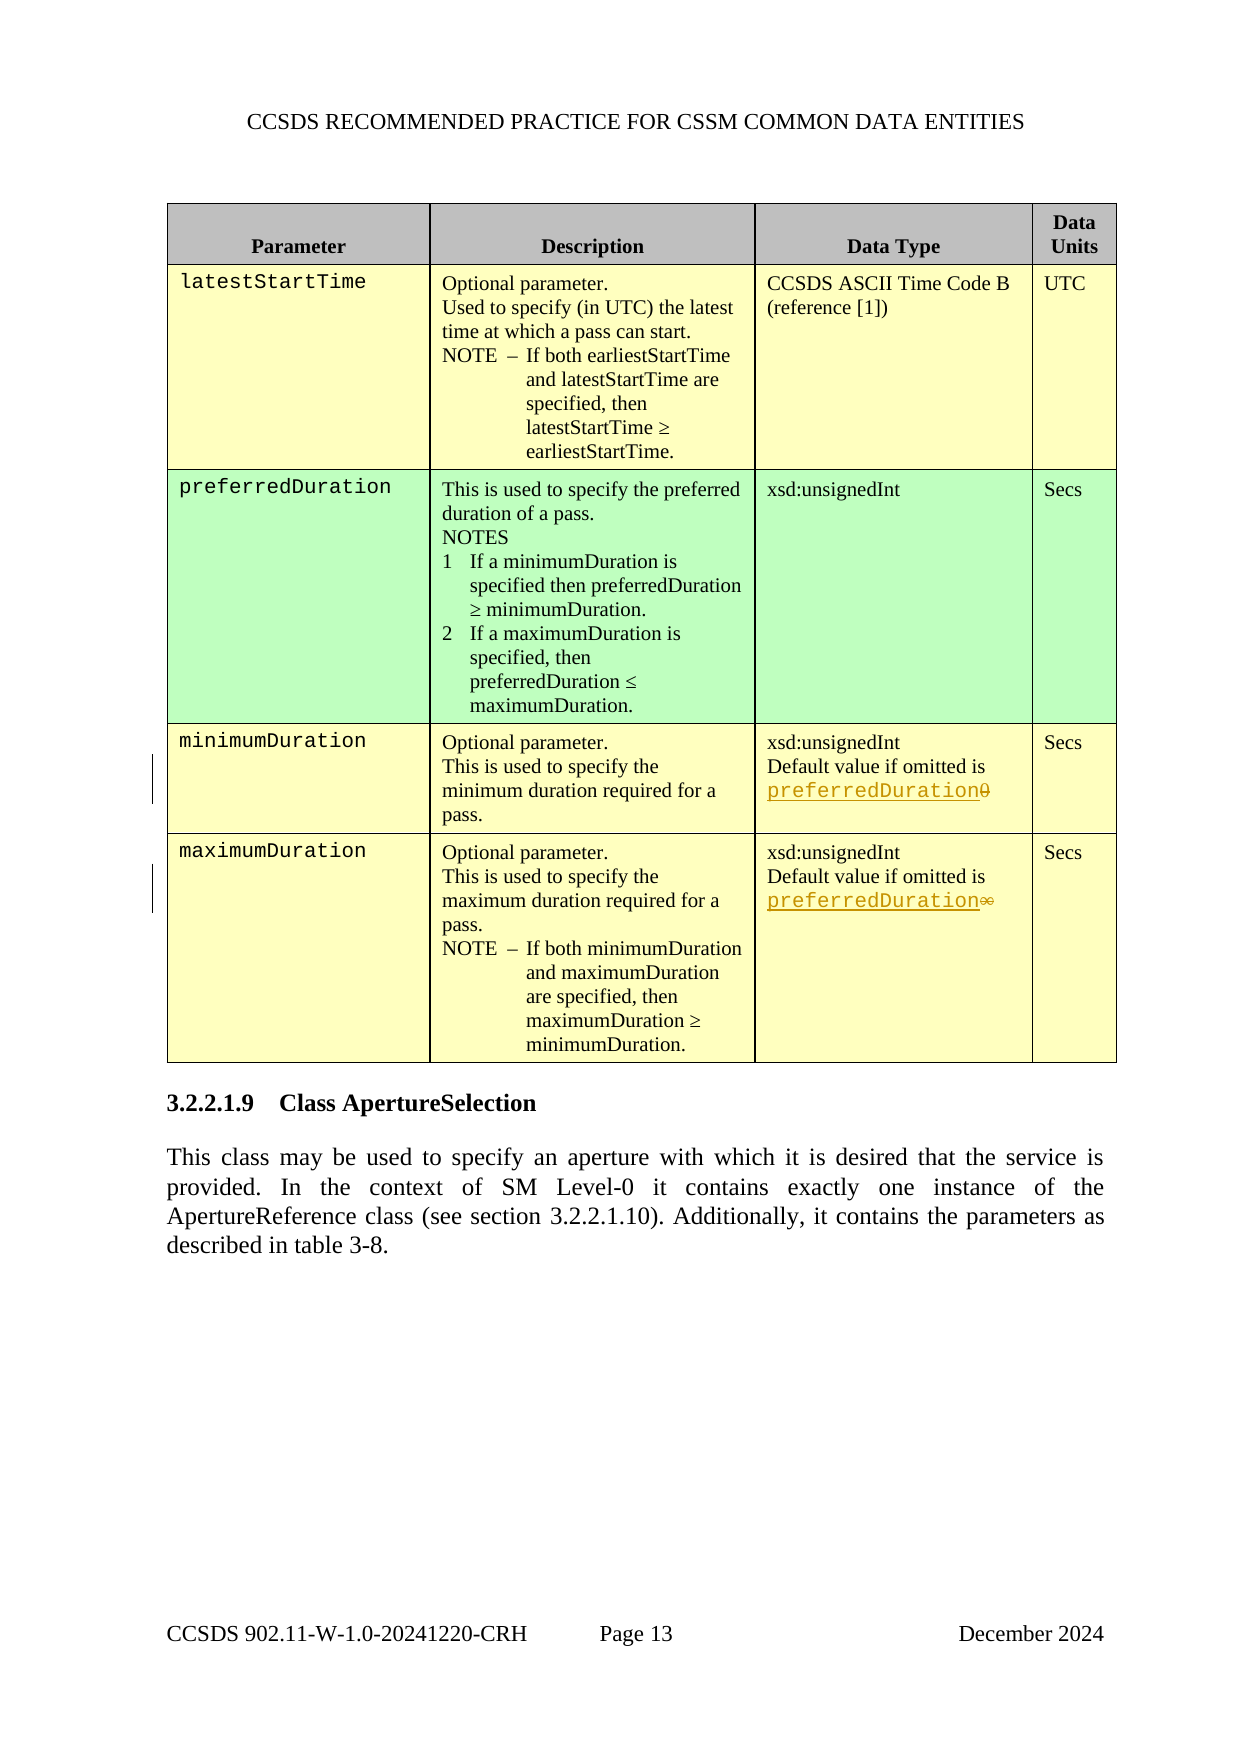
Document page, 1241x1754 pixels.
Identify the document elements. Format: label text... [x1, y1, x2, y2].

subtitle Class ApertureSelection [166, 1088, 1105, 1117]
table_header Data Type [756, 204, 1032, 264]
text This class may be used to specify an aperture with which it is desired that the service is provided. In the context of SM Level-0 it contains exactly one instance of the ApertureReference class (see section 3.2.2.1.10). Additionally, it contains the parameters as described in table 3-8. [166, 1142, 1105, 1259]
table_cell preferredDuration [168, 470, 429, 723]
table_header Description [431, 204, 754, 264]
table_cell xsd:unsignedInt [756, 470, 1032, 723]
table_cell UTC [1033, 265, 1116, 469]
table_cell maximumDuration [168, 834, 429, 1062]
table_cell xsd:unsignedInt Default value if omitted is [756, 834, 1032, 1062]
table_cell Secs [1033, 724, 1116, 832]
table_cell This is used to specify the preferred duration of a pass. NOTES If a minimumDuration is specified then preferredDuration ≥ minimumDuration. If a maximumDuration is specified, then preferredDuration ≤ maximumDuration. [431, 470, 754, 723]
table_cell xsd:unsignedInt Default value if omitted is [756, 724, 1032, 832]
table_header Data Units [1033, 204, 1116, 264]
table_cell minimumDuration [168, 724, 429, 832]
table_cell Optional parameter. This is used to specify the minimum duration required for a pass. [431, 724, 754, 832]
table_cell Secs [1033, 834, 1116, 1062]
table_cell latestStartTime [168, 265, 429, 469]
table_header Parameter [168, 204, 429, 264]
table_cell Secs [1033, 470, 1116, 723]
table_cell CCSDS ASCII Time Code B (reference [1]) [756, 265, 1032, 469]
table_cell Optional parameter. Used to specify (in UTC) the latest time at which a pass can start. NOTE – If both earliestStartTime and latestStartTime are specified, then latestStartTime ≥ earliestStartTime. [431, 265, 754, 469]
table_cell Optional parameter. This is used to specify the maximum duration required for a pass. NOTE – If both minimumDuration and maximumDuration are specified, then maximumDuration ≥ minimumDuration. [431, 834, 754, 1062]
